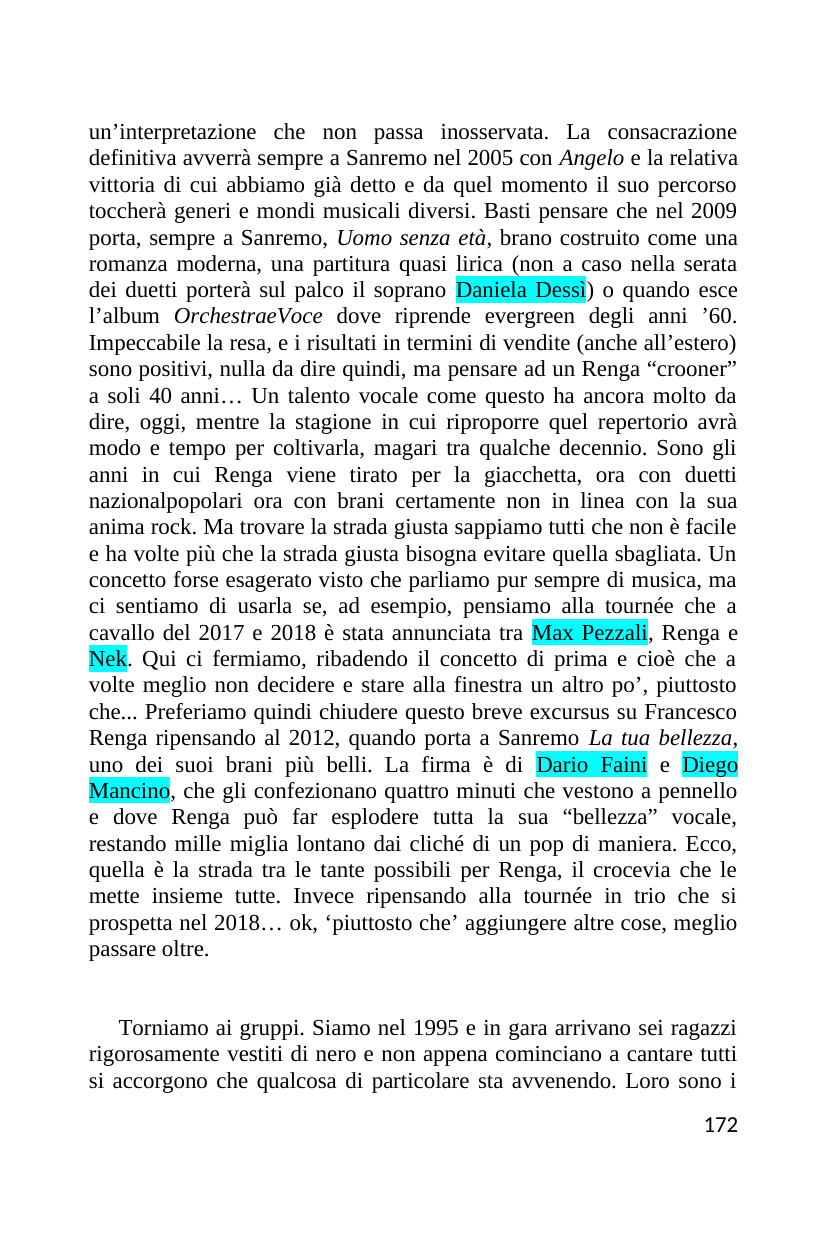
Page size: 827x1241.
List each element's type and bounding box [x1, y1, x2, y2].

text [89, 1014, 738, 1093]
text [89, 118, 738, 961]
